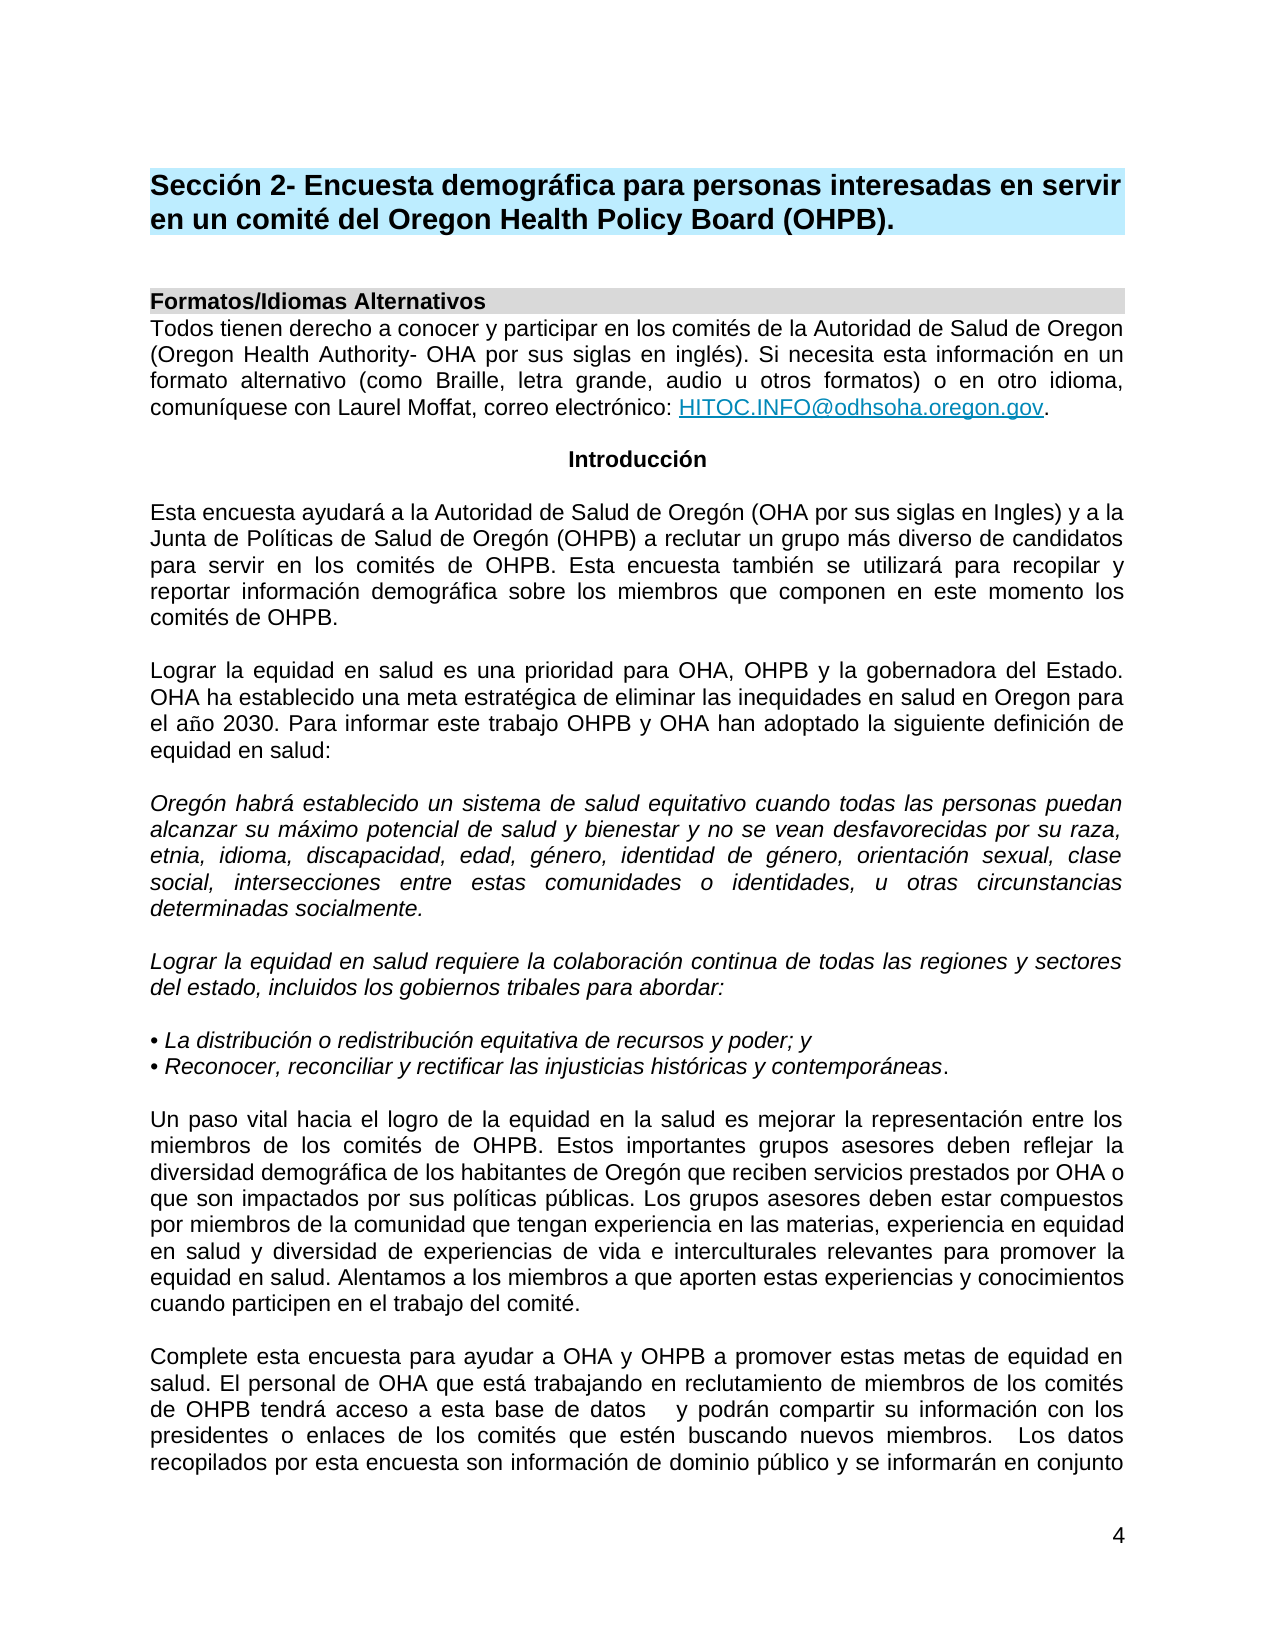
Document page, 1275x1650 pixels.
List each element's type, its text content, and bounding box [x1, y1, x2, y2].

text Oregón habrá establecido un sistema de salud equitativo cuando todas las personas puedan alcanzar su máximo potencial de salud y bienestar y no se vean desfavorecidas por su raza, etnia, idioma, discapacidad, edad, género, identidad de género, orientación sexual, clase social, intersecciones entre estas comunidades o identidades, u otras circunstancias determinadas socialmente. [150, 790, 1125, 921]
text Esta encuesta ayudará a la Autoridad de Salud de Oregón (OHA por sus siglas en Ingles) y a la Junta de Políticas de Salud de Oregón (OHPB) a reclutar un grupo más diverso de candidatos para servir en los comités de OHPB. Esta encuesta también se utilizará para recopilar y reportar información demográfica sobre los miembros que componen en este momento los comités de OHPB. [150, 499, 1125, 631]
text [150, 1343, 1125, 1475]
text • Reconocer, reconciliar y rectificar las injusticias históricas y contemporáneas. [150, 1053, 1125, 1079]
text Lograr la equidad en salud es una prioridad para OHA, OHPB y la gobernadora del Estado. OHA ha establecido una meta estratégica de eliminar las inequidades en salud en Oregon para el año 2030. Para informar este trabajo OHPB y OHA han adoptado la siguiente definición de equidad en salud: [150, 657, 1125, 763]
text Lograr la equidad en salud requiere la colaboración continua de todas las regiones y sectores del estado, incluidos los gobiernos tribales para abordar: [150, 948, 1125, 1001]
text Sección 2- Encuesta demográfica para personas interesadas en servir en un comité del Oregon Health Policy Board (OHPB). [150, 168, 1125, 235]
text Formatos/Idiomas Alternativos [150, 288, 1125, 314]
text Todos tienen derecho a conocer y participar en los comités de la Autoridad de Salud de Oregon (Oregon Health Authority- OHA por sus siglas en inglés). Si necesita esta información en un formato alternativo (como Braille, letra grande, audio u otros formatos) o en otro idioma, comuníquese con Laurel Moffat, correo electrónico: HITOC.INFO@odhsoha.oregon.gov. [150, 314, 1125, 420]
text Introducción [150, 446, 1125, 473]
text • La distribución o redistribución equitativa de recursos y poder; y [150, 1027, 1125, 1053]
text Un paso vital hacia el logro de la equidad en la salud es mejorar la representación entre los miembros de los comités de OHPB. Estos importantes grupos asesores deben reflejar la diversidad demográfica de los habitantes de Oregón que reciben servicios prestados por OHA o que son impactados por sus políticas públicas. Los grupos asesores deben estar compuestos por miembros de la comunidad que tengan experiencia en las materias, experiencia en equidad en salud y diversidad de experiencias de vida e interculturales relevantes para promover la equidad en salud. Alentamos a los miembros a que aporten estas experiencias y conocimientos cuando participen en el trabajo del comité. [150, 1106, 1125, 1317]
